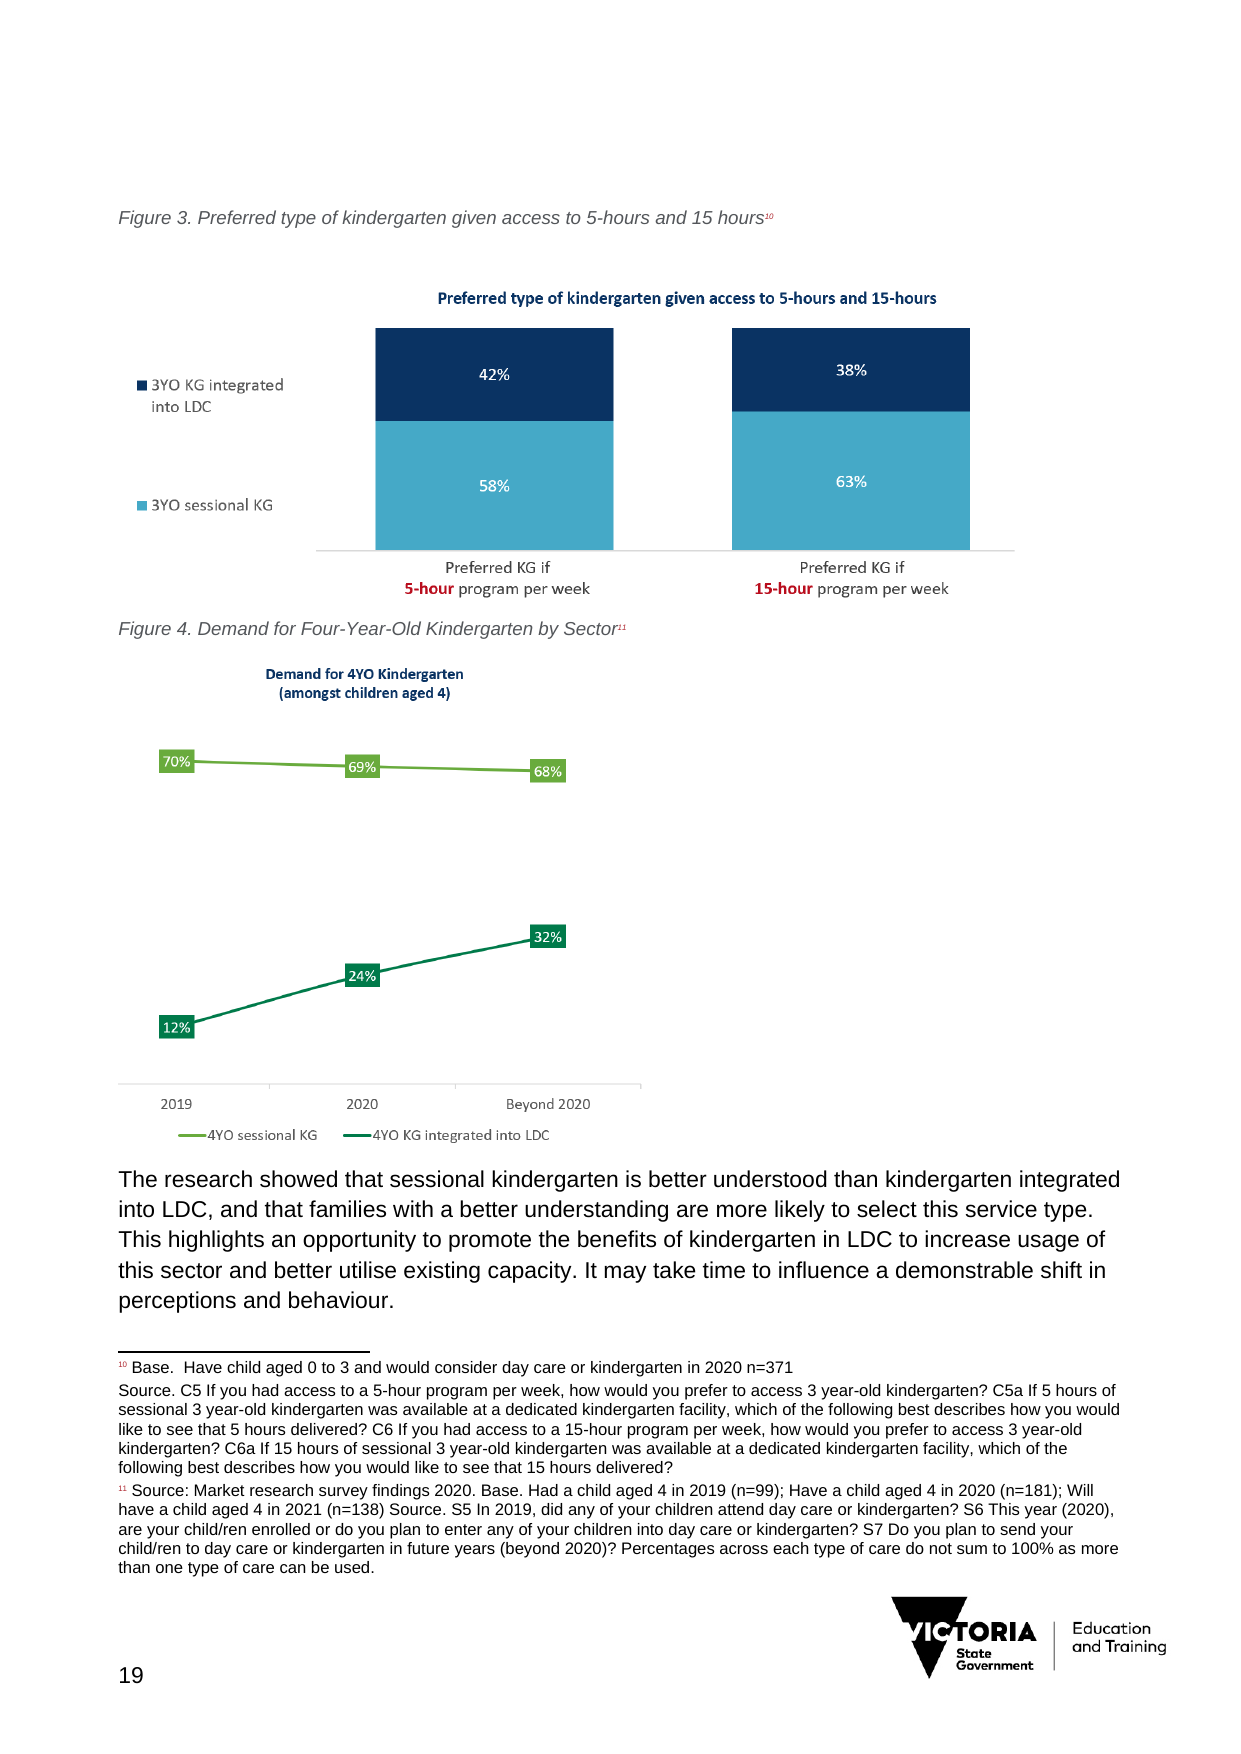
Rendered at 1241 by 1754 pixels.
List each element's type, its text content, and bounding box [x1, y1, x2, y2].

text The research showed that sessional kindergarten is better understood than kindergarten integrated into LDC, and that families with a better understanding are more likely to select this service type. This highlights an opportunity to promote the benefits of kindergarten in LDC to increase usage of this sector and better utilise existing capacity. It may take time to influence a demonstrable shift in perceptions and behaviour. [118, 1166, 1122, 1313]
picture [0, 0, 1241, 1754]
